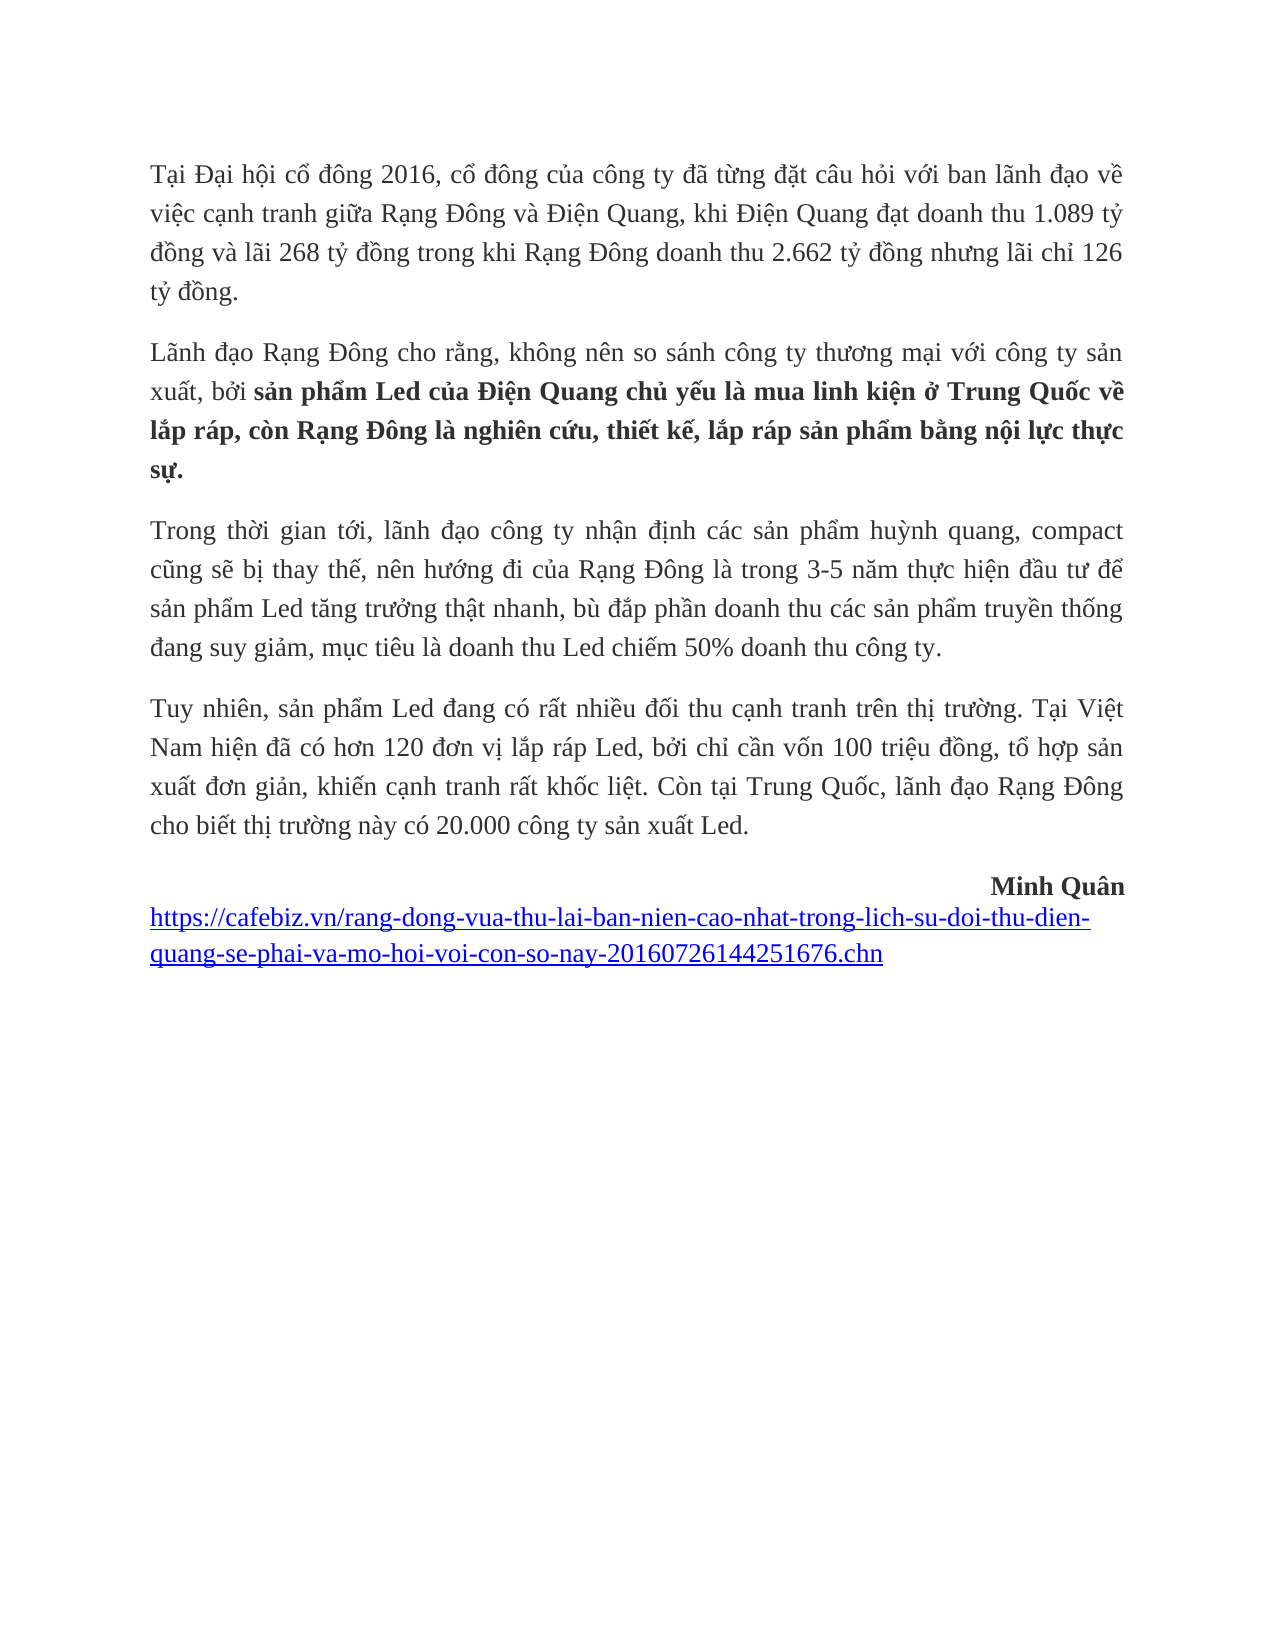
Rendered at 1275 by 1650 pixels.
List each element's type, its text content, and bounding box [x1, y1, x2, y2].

text https://cafebiz.vn/rang-dong-vua-thu-lai-ban-nien-cao-nhat-trong-lich-su-doi-thu-dien-quang-se-phai-va-mo-hoi-voi-con-so-nay-20160726144251676.chn [150, 902, 1125, 968]
text Lãnh đạo Rạng Đông cho rằng, không nên so sánh công ty thương mại với công ty sản xuất, bởi sản phẩm Led của Điện Quang chủ yếu là mua linh kiện ở Trung Quốc về lắp ráp, còn Rạng Đông là nghiên cứu, thiết kế, lắp ráp sản phẩm bằng nội lực thực sự. [150, 328, 1125, 484]
text Minh Quân [150, 862, 1125, 902]
text Tuy nhiên, sản phẩm Led đang có rất nhiều đối thu cạnh tranh trên thị trường. Tại Việt Nam hiện đã có hơn 120 đơn vị lắp ráp Led, bởi chỉ cần vốn 100 triệu đồng, tổ hợp sản xuất đơn giản, khiến cạnh tranh rất khốc liệt. Còn tại Trung Quốc, lãnh đạo Rạng Đông cho biết thị trường này có 20.000 công ty sản xuất Led. [150, 684, 1125, 841]
text Tại Đại hội cổ đông 2016, cổ đông của công ty đã từng đặt câu hỏi với ban lãnh đạo về việc cạnh tranh giữa Rạng Đông và Điện Quang, khi Điện Quang đạt doanh thu 1.089 tỷ đồng và lãi 268 tỷ đồng trong khi Rạng Đông doanh thu 2.662 tỷ đồng nhưng lãi chỉ 126 tỷ đồng. [150, 150, 1125, 306]
text Trong thời gian tới, lãnh đạo công ty nhận định các sản phẩm huỳnh quang, compact cũng sẽ bị thay thế, nên hướng đi của Rạng Đông là trong 3-5 năm thực hiện đầu tư để sản phẩm Led tăng trưởng thật nhanh, bù đắp phần doanh thu các sản phẩm truyền thống đang suy giảm, mục tiêu là doanh thu Led chiếm 50% doanh thu công ty. [150, 506, 1125, 662]
